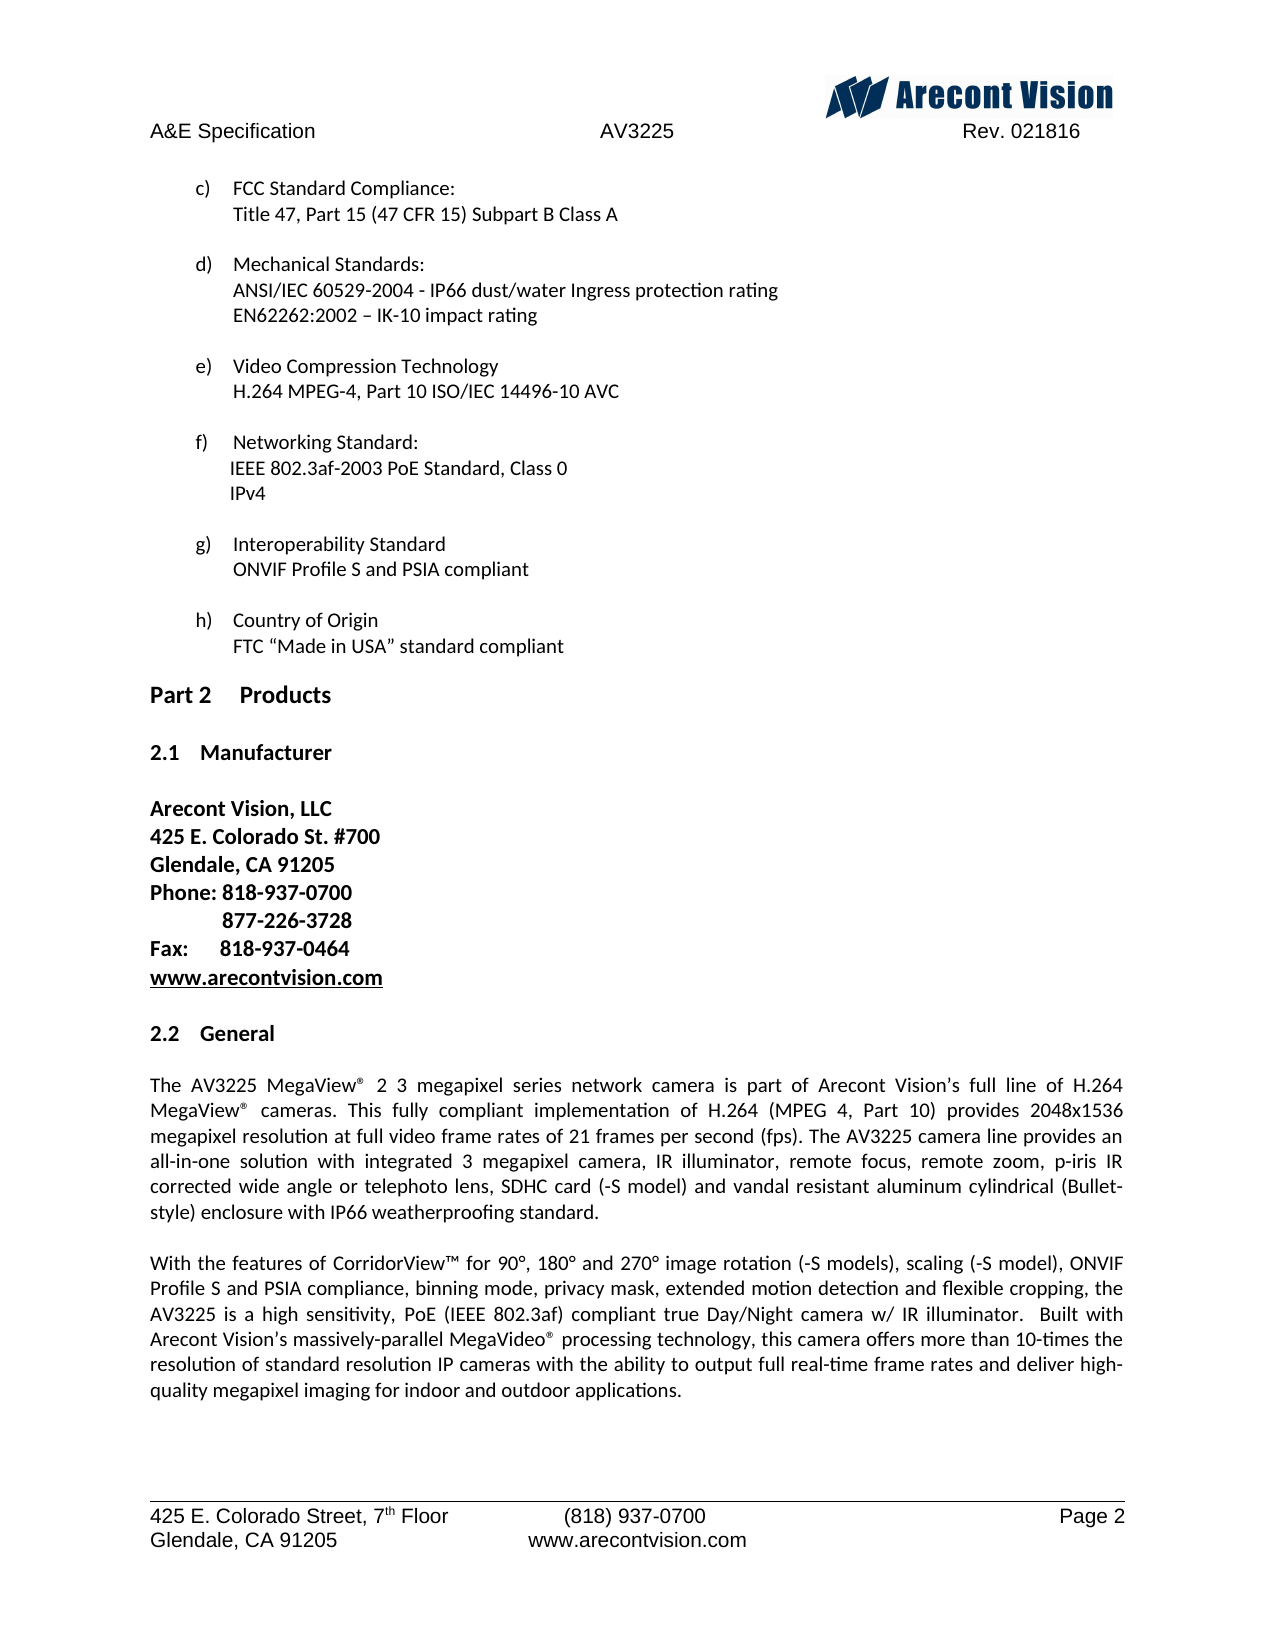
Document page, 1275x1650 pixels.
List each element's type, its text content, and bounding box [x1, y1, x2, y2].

subtitle Part 2 Products [150, 679, 1125, 710]
list ONVIF Profile S and PSIA compliant [233, 557, 1125, 582]
list FCC Standard Compliance: [195, 175, 1125, 201]
picture [825, 75, 1114, 119]
list Mechanical Standards: [195, 252, 1125, 277]
text 425 E. Colorado St. #700 [150, 822, 1125, 851]
text Phone: 818-937-0700 [150, 878, 1125, 907]
text Arecont Vision, LLC [150, 794, 1125, 822]
list Interoperability Standard [195, 531, 1125, 557]
list FTC “Made in USA” standard compliant [233, 633, 1125, 658]
list Video Compression Technology [195, 353, 1125, 379]
text Title 47, Part 15 (47 CFR 15) Subpart B Class A [195, 201, 1125, 226]
list Networking Standard: [195, 429, 1125, 455]
text Fax: 818-937-0464 [150, 934, 1125, 963]
list Country of Origin [195, 607, 1125, 633]
list IPv4 [225, 480, 1125, 506]
text www.arecontvision.com [150, 963, 1125, 991]
list IEEE 802.3af-2003 PoE Standard, Class 0 [225, 455, 1125, 480]
list H.264 MPEG-4, Part 10 ISO/IEC 14496-10 AVC [233, 379, 1125, 404]
text With the features of CorridorView™ for 90°, 180° and 270° image rotation (-S models), scaling (-S model), ONVIF Profile S and PSIA compliance, binning mode, privacy mask, extended motion detection and flexible cropping, the AV3225 is a high sensitivity, PoE (IEEE 802.3af) compliant true Day/Night camera w/ IR illuminator. Built with Arecont Vision’s massively-parallel MegaVideo® processing technology, this camera offers more than 10-times the resolution of standard resolution IP cameras with the ability to output full real-time frame rates and deliver high-quality megapixel imaging for indoor and outdoor applications. [150, 1250, 1125, 1402]
text 2.2 General [150, 1019, 1125, 1047]
text 2.1 Manufacturer [150, 738, 1125, 766]
text 877-226-3728 [150, 907, 1125, 934]
list EN62262:2002 – IK-10 impact rating [233, 302, 1125, 328]
text The AV3225 MegaView® 2 3 megapixel series network camera is part of Arecont Vision’s full line of H.264 MegaView® cameras. This fully compliant implementation of H.264 (MPEG 4, Part 10) provides 2048x1536 megapixel resolution at full video frame rates of 21 frames per second (fps). The AV3225 camera line provides an all-in-one solution with integrated 3 megapixel camera, IR illuminator, remote focus, remote zoom, p-iris IR corrected wide angle or telephoto lens, SDHC card (-S model) and vandal resistant aluminum cylindrical (Bullet-style) enclosure with IP66 weatherproofing standard. [150, 1072, 1125, 1224]
list ANSI/IEC 60529-2004 - IP66 dust/water Ingress protection rating [233, 277, 1125, 302]
text Glendale, CA 91205 [150, 851, 1125, 878]
